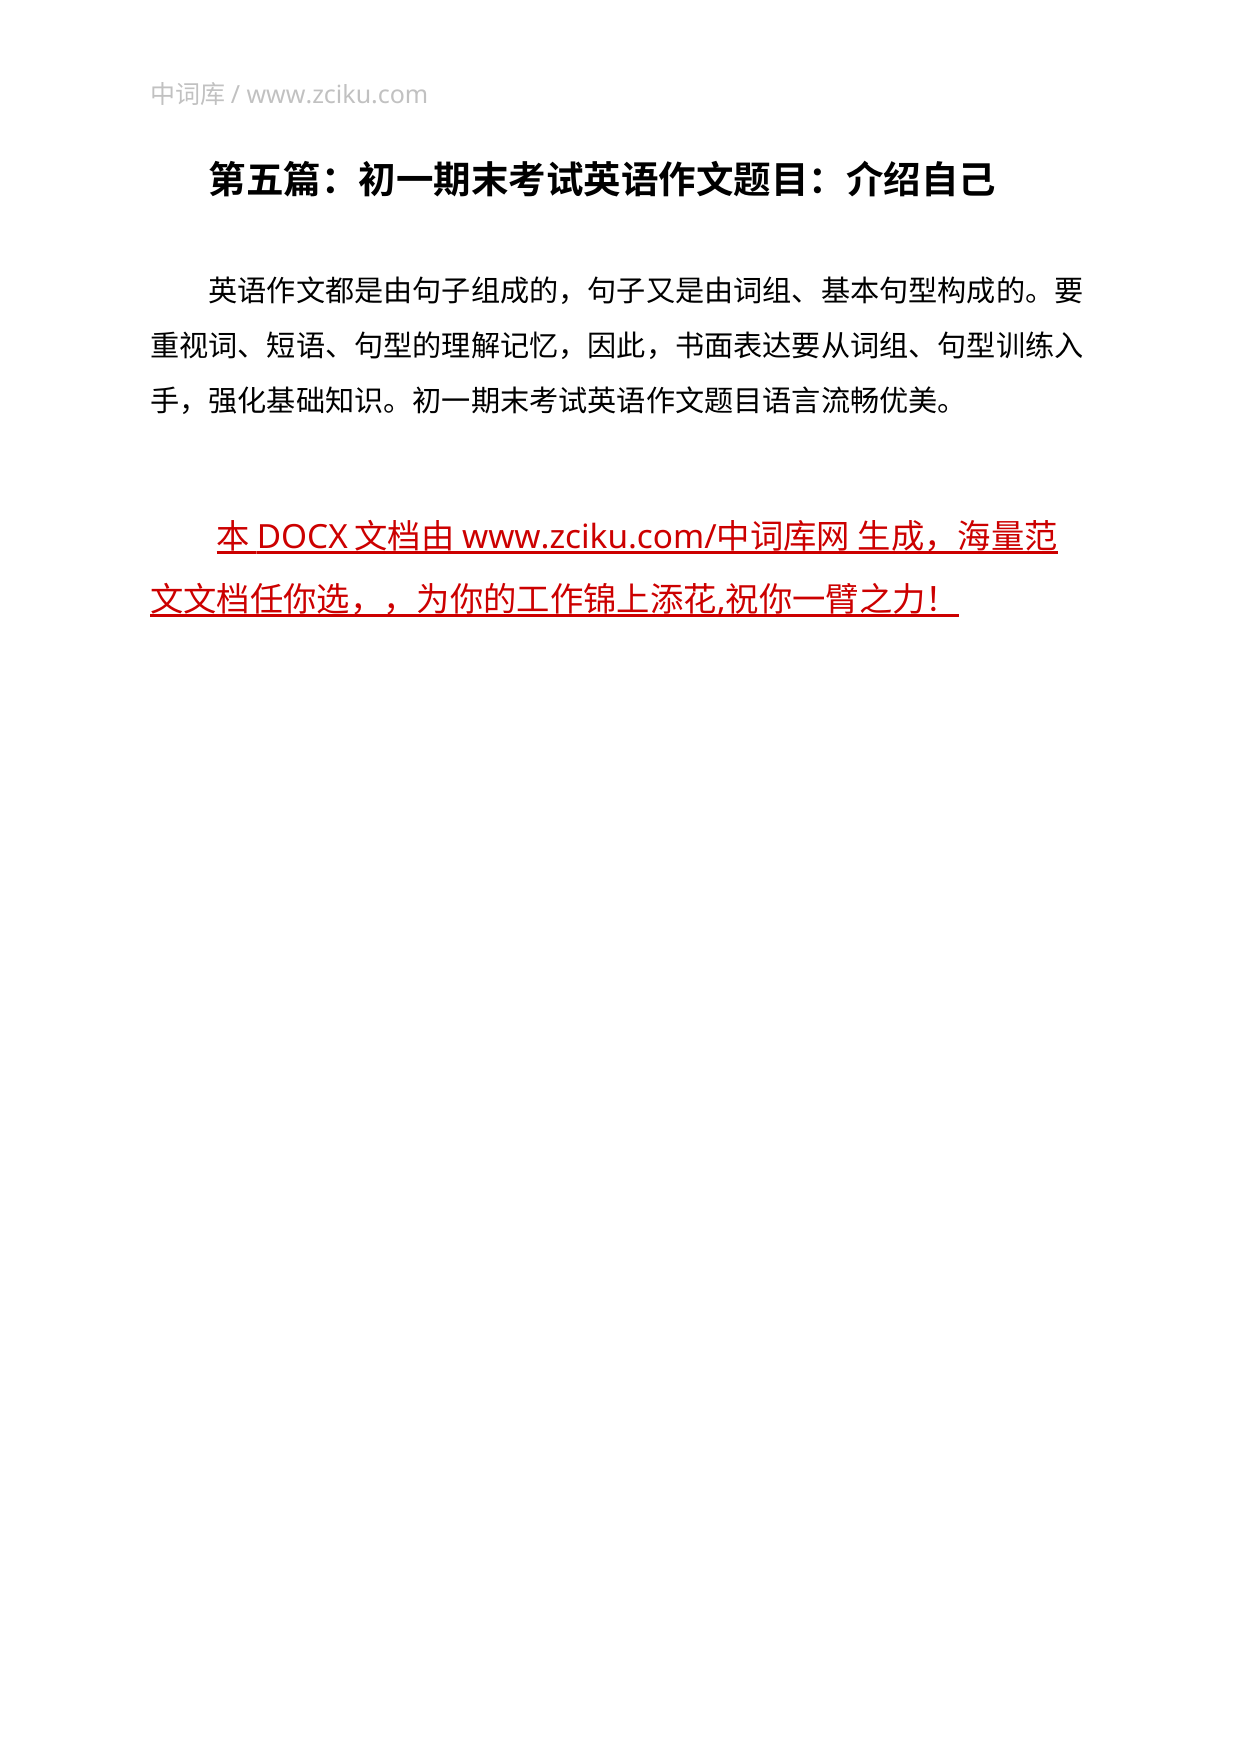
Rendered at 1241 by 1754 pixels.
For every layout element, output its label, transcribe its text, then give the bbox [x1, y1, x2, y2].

text 英语作文都是由句子组成的，句子又是由词组、基本句型构成的。要重视词、短语、句型的理解记忆，因此，书面表达要从词组、句型训练入手，强化基础知识。初一期末考试英语作文题目语言流畅优美。 [150, 267, 1090, 419]
text 第五篇：初一期末考试英语作文题目：介绍自己 [150, 150, 1090, 204]
text 本DOCX文档由 www.zciku.com/中词库网 生成，海量范文文档任你选，，为你的工作锦上添花,祝你一臂之力！ [150, 510, 1090, 621]
